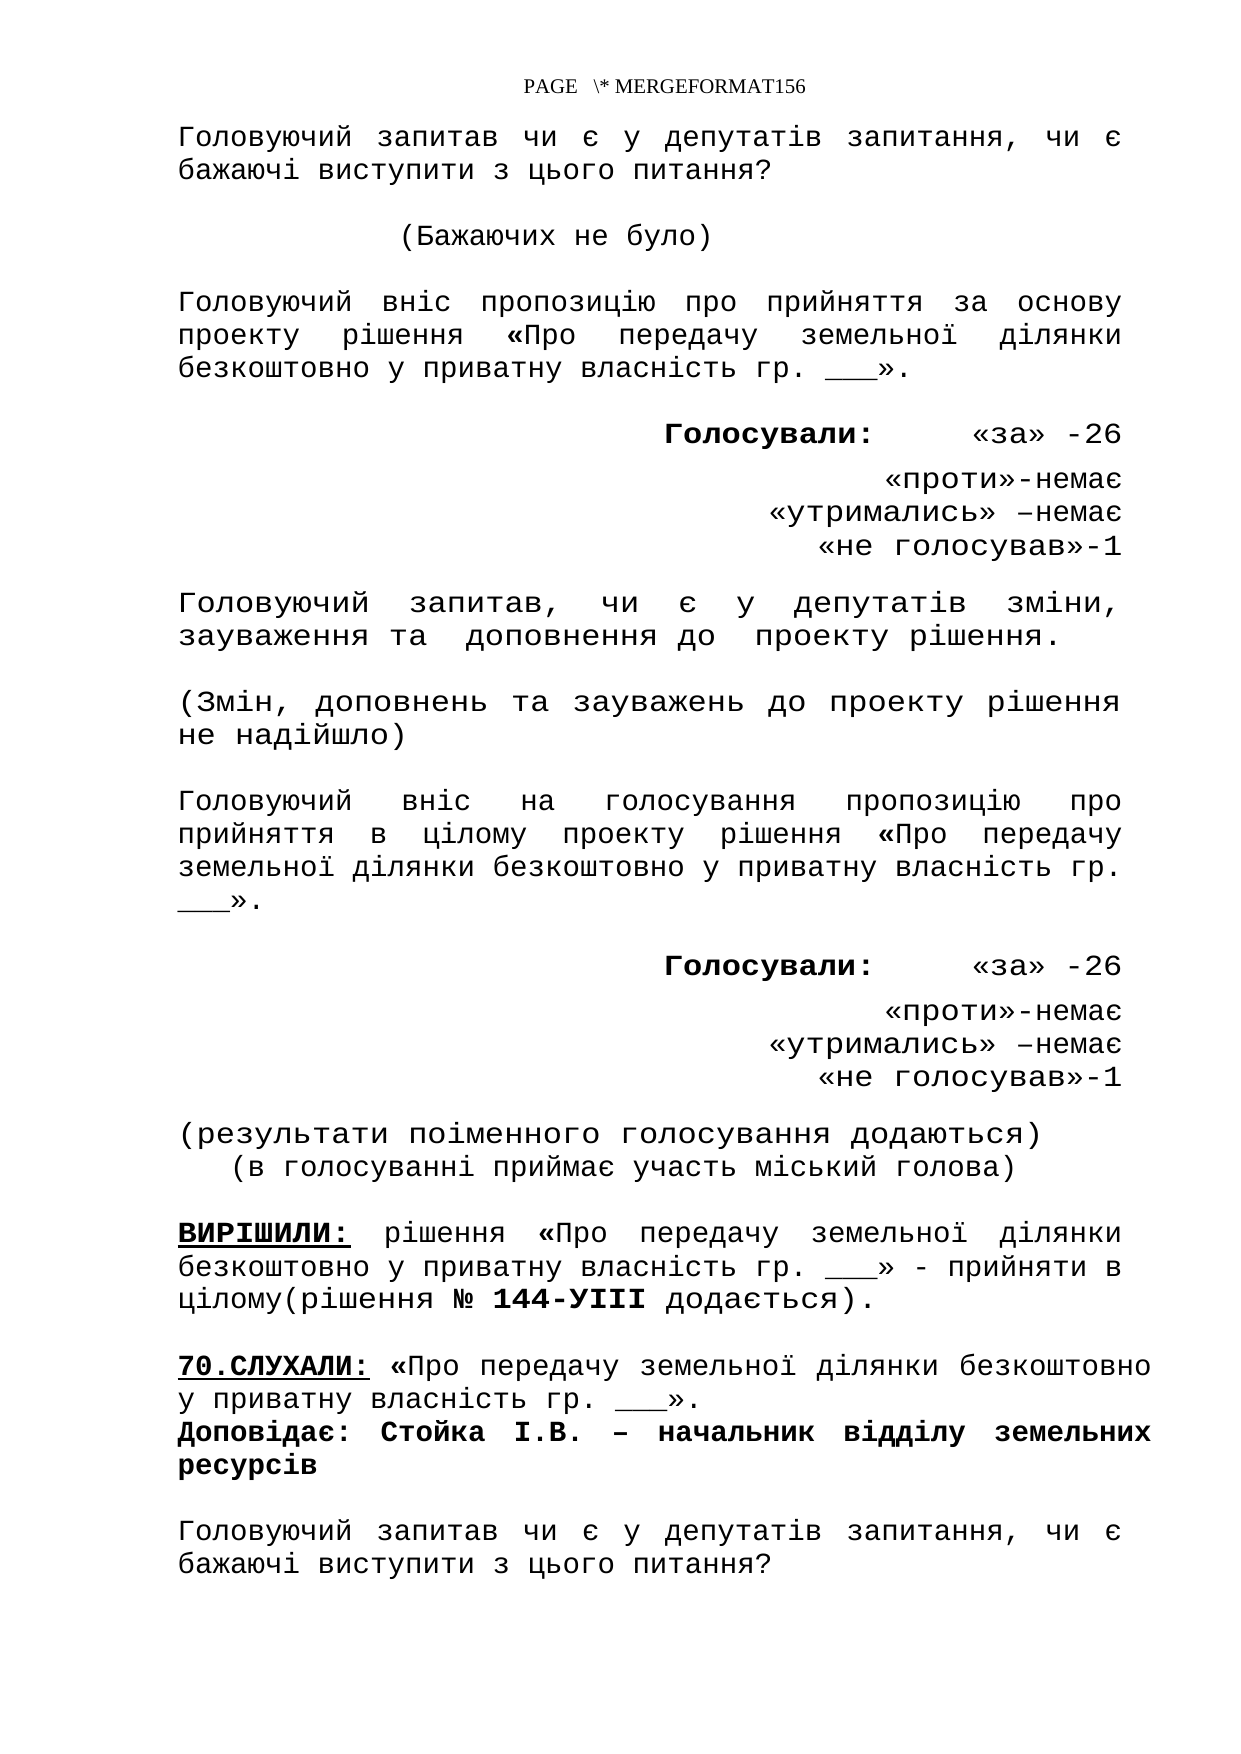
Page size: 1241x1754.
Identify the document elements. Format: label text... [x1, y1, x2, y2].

text Головуючий запитав, чи є у депутатів зміни, зауваження та доповнення до проекту рішення. [177, 588, 1122, 654]
text ВИРІШИЛИ: рішення «Про передачу земельної ділянки безкоштовно у приватну власність гр. ___» - прийняти в цілому(рішення № 144-УІІI додається). [177, 1219, 1122, 1318]
text Голосували: «за» -26 [177, 951, 1122, 984]
text (результати поіменного голосування додаються) [177, 1119, 1122, 1153]
text Головуючий запитав чи є у депутатів запитання, чи є бажаючі виступити з цього питання? [177, 122, 1122, 188]
text (в голосуванні приймає участь міський голова) [177, 1153, 1122, 1186]
text Голосували: «за» -26 [177, 419, 1122, 452]
text «проти»-немає «утримались» –немає «не голосував»-1 [177, 464, 1122, 564]
text Головуючий запитав чи є у депутатів запитання, чи є бажаючі виступити з цього питання? [177, 1516, 1122, 1582]
text «проти»-немає «утримались» –немає «не голосував»-1 [177, 996, 1122, 1096]
text Доповідає: Стойка І.В. – начальник відділу земельних ресурсів [177, 1417, 1152, 1483]
text (Бажаючих не було) [177, 221, 1122, 254]
text 70.СЛУХАЛИ: «Про передачу земельної ділянки безкоштовно у приватну власність гр. ___». [177, 1351, 1152, 1417]
text Головуючий вніс на голосування пропозицію про прийняття в цілому проекту рішення «Про передачу земельної ділянки безкоштовно у приватну власність гр. ___». [177, 786, 1122, 918]
text Головуючий вніс пропозицію про прийняття за основу проекту рішення «Про передачу земельної ділянки безкоштовно у приватну власність гр. ___». [177, 287, 1122, 386]
text (Змін, доповнень та зауважень до проекту рішення не надійшло) [177, 687, 1122, 753]
